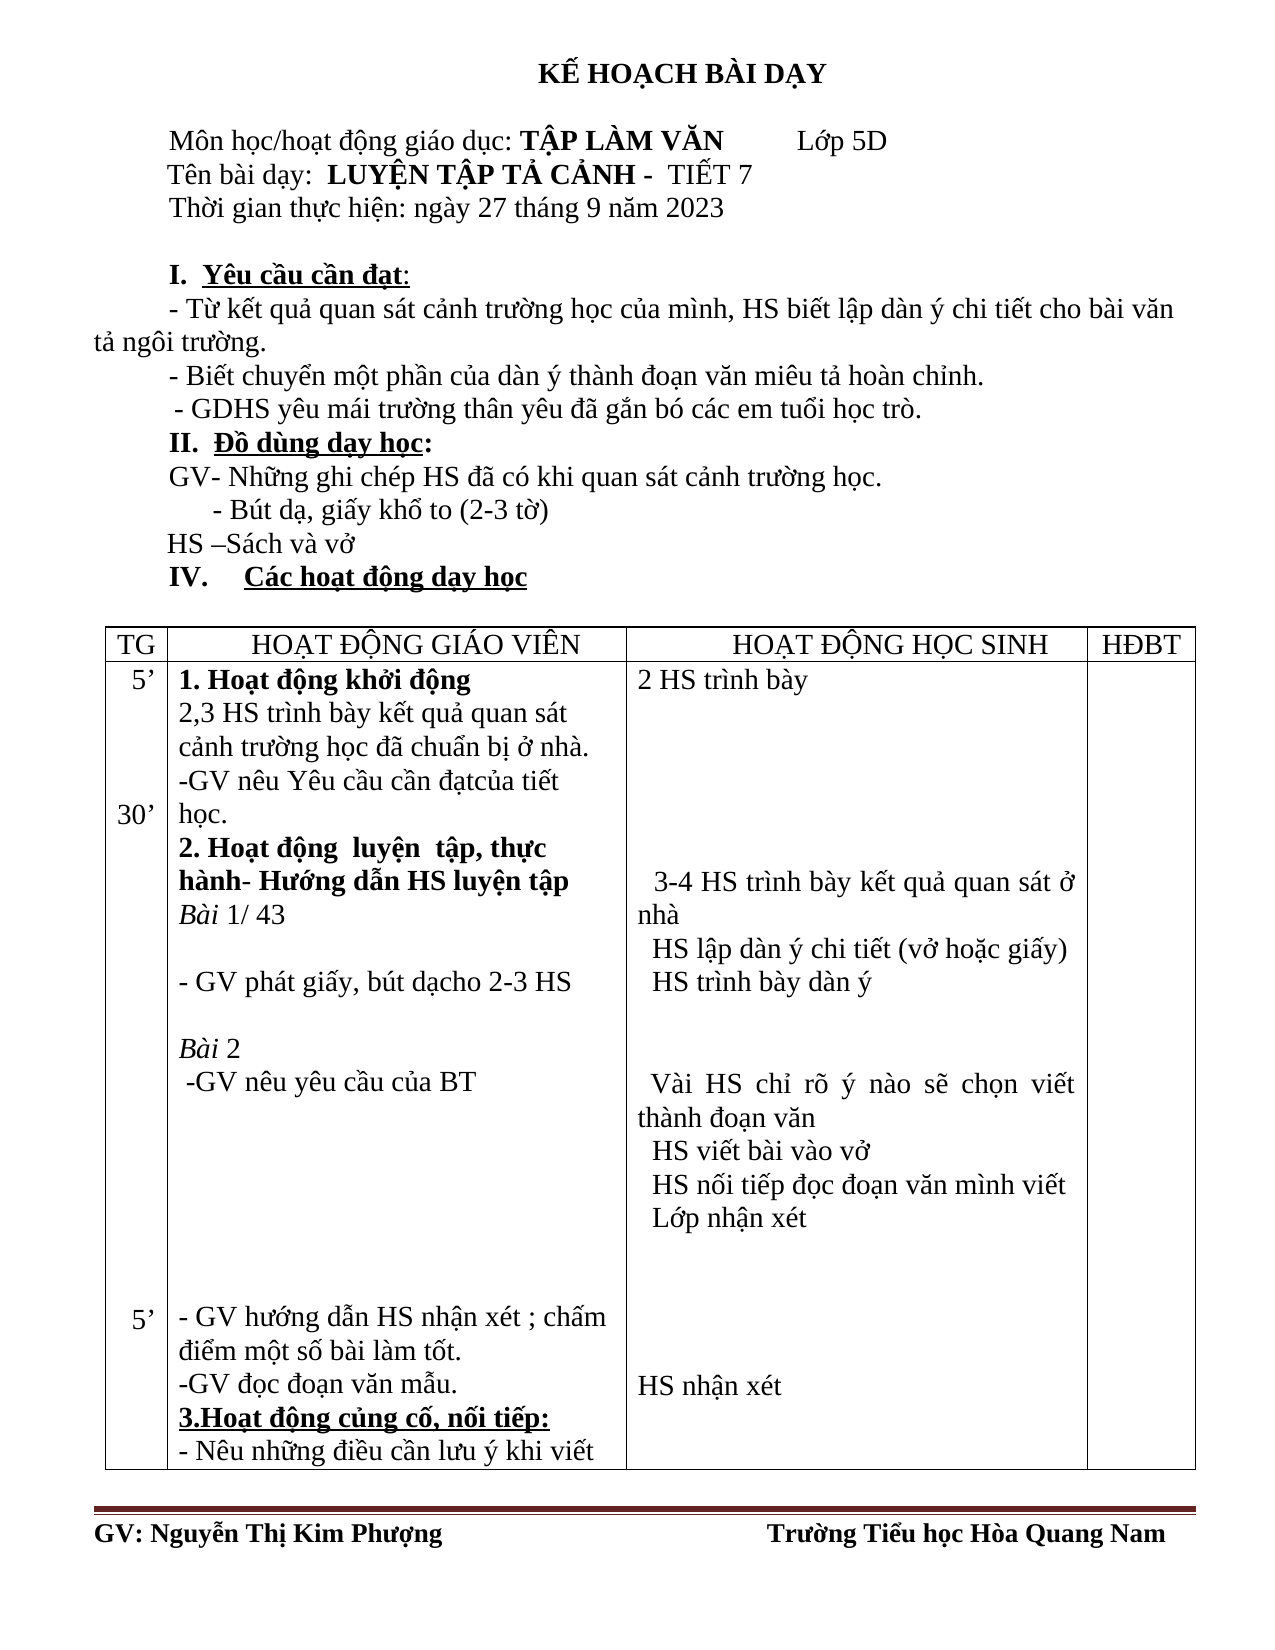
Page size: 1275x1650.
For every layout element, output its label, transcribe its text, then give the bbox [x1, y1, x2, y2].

table_cell 5’ 30’ 5’ [106, 662, 167, 1469]
text Môn học/hoạt động giáo dục: TẬP LÀM VĂN Lớp 5D [169, 123, 1196, 157]
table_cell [627, 662, 1087, 1469]
text II. Đồ dùng dạy học: [94, 425, 1196, 459]
text - Bút dạ, giấy khổ to (2-3 tờ) [94, 492, 1196, 526]
table_header HOẠT ĐỘNG GIÁO VIÊN [168, 628, 626, 661]
table_cell [1088, 662, 1195, 1469]
text Tên bài dạy: LUYỆN TẬP TẢ CẢNH - TIẾT 7 [94, 157, 1196, 190]
text Thời gian thực hiện: ngày 27 tháng 9 năm 2023 [169, 190, 1196, 224]
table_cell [168, 662, 626, 1469]
table_header HOẠT ĐỘNG HỌC SINH [627, 628, 1087, 661]
text - Từ kết quả quan sát cảnh trường học của mình, HS biết lập dàn ý chi tiết cho bài văn tả ngôi trường. [94, 291, 1196, 358]
list Các hoạt động dạy học [169, 559, 1196, 593]
text GV- Những ghi chép HS đã có khi quan sát cảnh trường học. [94, 459, 1196, 492]
text HS –Sách và vở [94, 526, 1196, 559]
table_header TG [106, 628, 167, 661]
text I. Yêu cầu cần đạt: [94, 257, 1234, 291]
text - GDHS yêu mái trường thân yêu đã gắn bó các em tuổi học trò. [94, 392, 1196, 425]
text KẾ HOẠCH BÀI DẠY [169, 56, 1196, 90]
table_header HĐBT [1088, 628, 1195, 661]
text - Biết chuyển một phần của dàn ý thành đoạn văn miêu tả hoàn chỉnh. [94, 358, 1196, 392]
